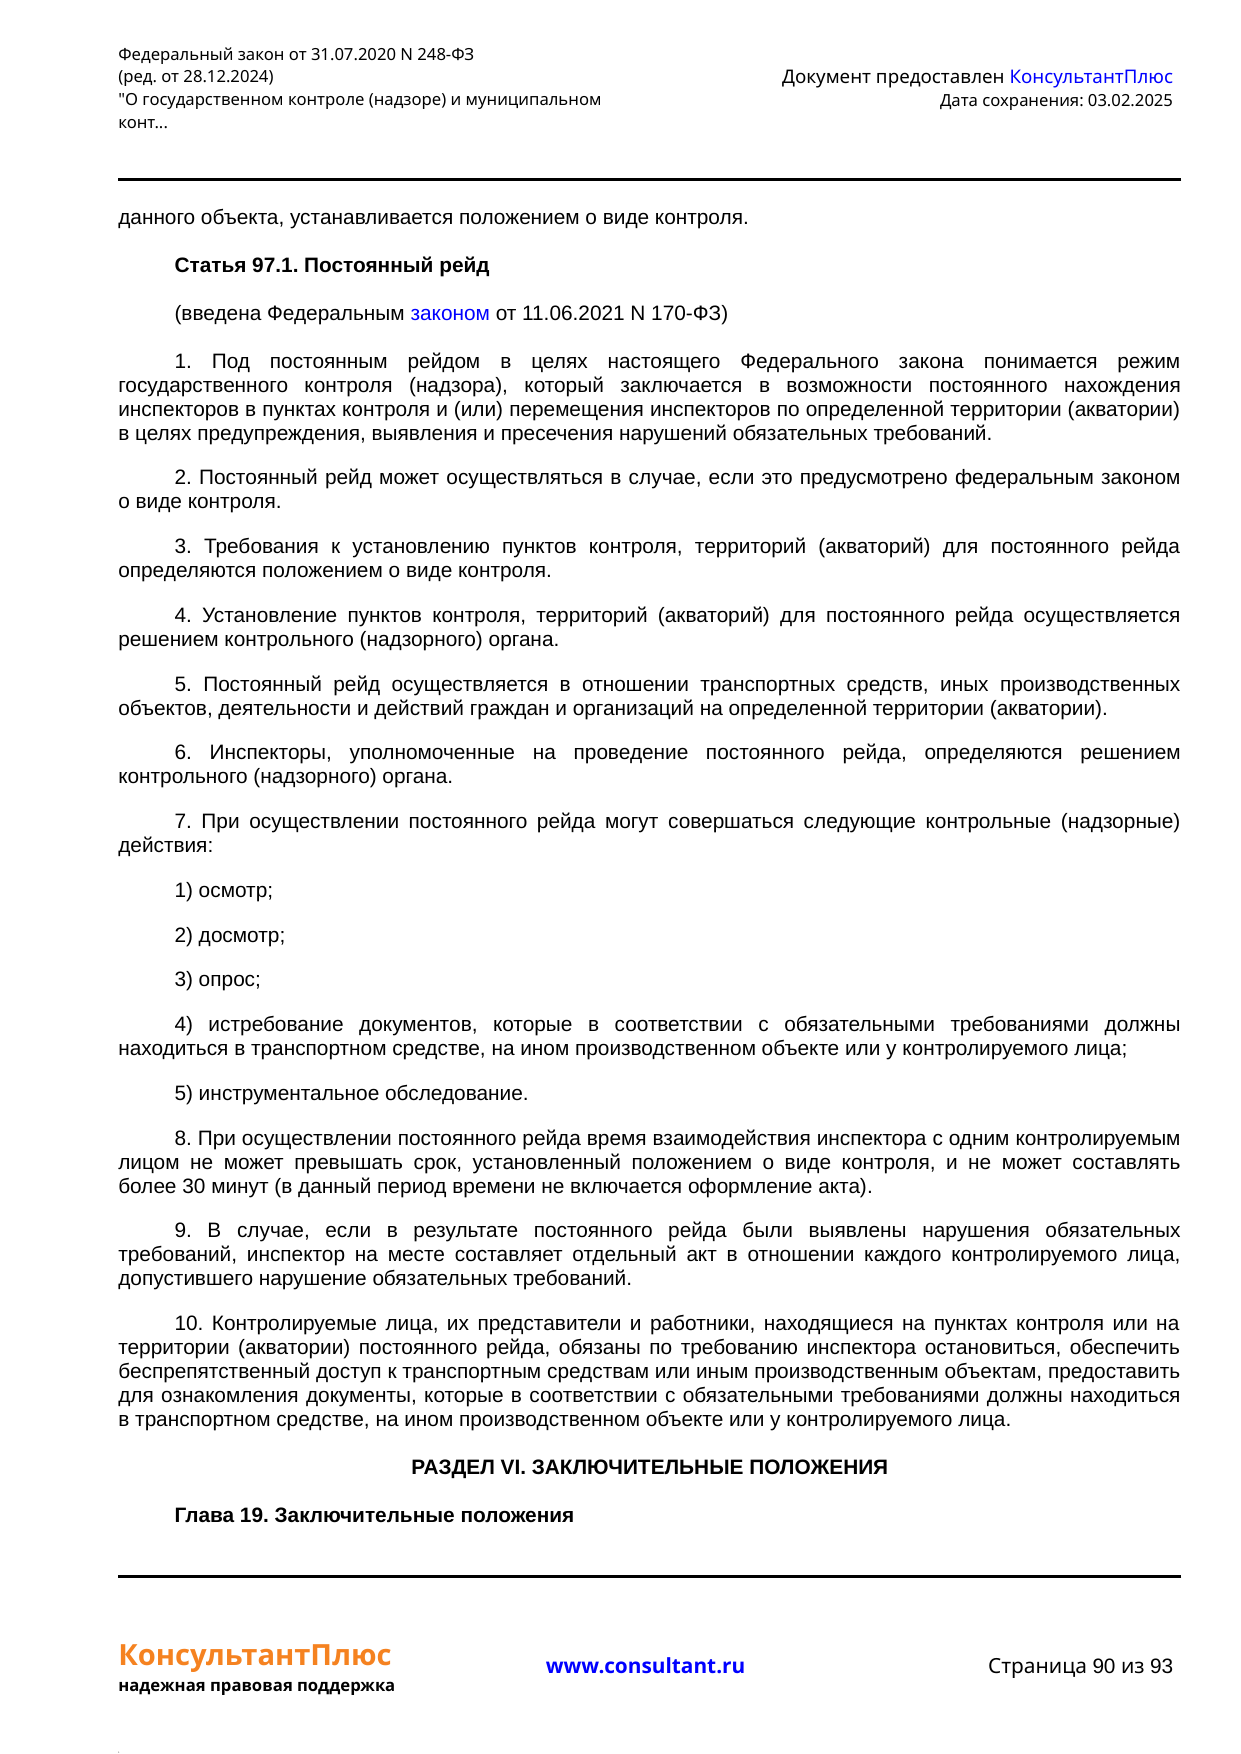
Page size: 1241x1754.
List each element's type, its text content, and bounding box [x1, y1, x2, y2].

text 4. Установление пунктов контроля, территорий (акваторий) для постоянного рейда осуществляется решением контрольного (надзорного) органа. [118, 603, 1181, 651]
text (введена Федеральным законом от 11.06.2021 N 170-ФЗ) [118, 301, 1181, 324]
text 1. Под постоянным рейдом в целях настоящего Федерального закона понимается режим государственного контроля (надзора), который заключается в возможности постоянного нахождения инспекторов в пунктах контроля и (или) перемещения инспекторов по определенной территории (акватории) в целях предупреждения, выявления и пресечения нарушений обязательных требований. [118, 348, 1181, 444]
text 8. При осуществлении постоянного рейда время взаимодействия инспектора с одним контролируемым лицом не может превышать срок, установленный положением о виде контроля, и не может составлять более 30 минут (в данный период времени не включается оформление акта). [118, 1126, 1181, 1197]
text 7. При осуществлении постоянного рейда могут совершаться следующие контрольные (надзорные) действия: [118, 809, 1181, 857]
text 1) осмотр; [118, 878, 1181, 902]
text 9. В случае, если в результате постоянного рейда были выявлены нарушения обязательных требований, инспектор на месте составляет отдельный акт в отношении каждого контролируемого лица, допустившего нарушение обязательных требований. [118, 1218, 1181, 1290]
text 3. Требования к установлению пунктов контроля, территорий (акваторий) для постоянного рейда определяются положением о виде контроля. [118, 534, 1181, 582]
text 4) истребование документов, которые в соответствии с обязательными требованиями должны находиться в транспортном средстве, на ином производственном объекте или у контролируемого лица; [118, 1012, 1181, 1060]
title РАЗДЕЛ VI. ЗАКЛЮЧИТЕЛЬНЫЕ ПОЛОЖЕНИЯ [118, 1455, 1181, 1479]
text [118, 205, 1181, 229]
title Статья 97.1. Постоянный рейд [118, 253, 1181, 277]
text 5. Постоянный рейд осуществляется в отношении транспортных средств, иных производственных объектов, деятельности и действий граждан и организаций на определенной территории (акватории). [118, 671, 1181, 719]
text 5) инструментальное обследование. [118, 1081, 1181, 1105]
text 3) опрос; [118, 967, 1181, 991]
text 2) досмотр; [118, 922, 1181, 946]
text 6. Инспекторы, уполномоченные на проведение постоянного рейда, определяются решением контрольного (надзорного) органа. [118, 740, 1181, 788]
text 10. Контролируемые лица, их представители и работники, находящиеся на пунктах контроля или на территории (акватории) постоянного рейда, обязаны по требованию инспектора остановиться, обеспечить беспрепятственный доступ к транспортным средствам или иным производственным объектам, предоставить для ознакомления документы, которые в соответствии с обязательными требованиями должны находиться в транспортном средстве, на ином производственном объекте или у контролируемого лица. [118, 1311, 1181, 1431]
text 2. Постоянный рейд может осуществляться в случае, если это предусмотрено федеральным законом о виде контроля. [118, 465, 1181, 513]
title Глава 19. Заключительные положения [118, 1503, 1181, 1527]
